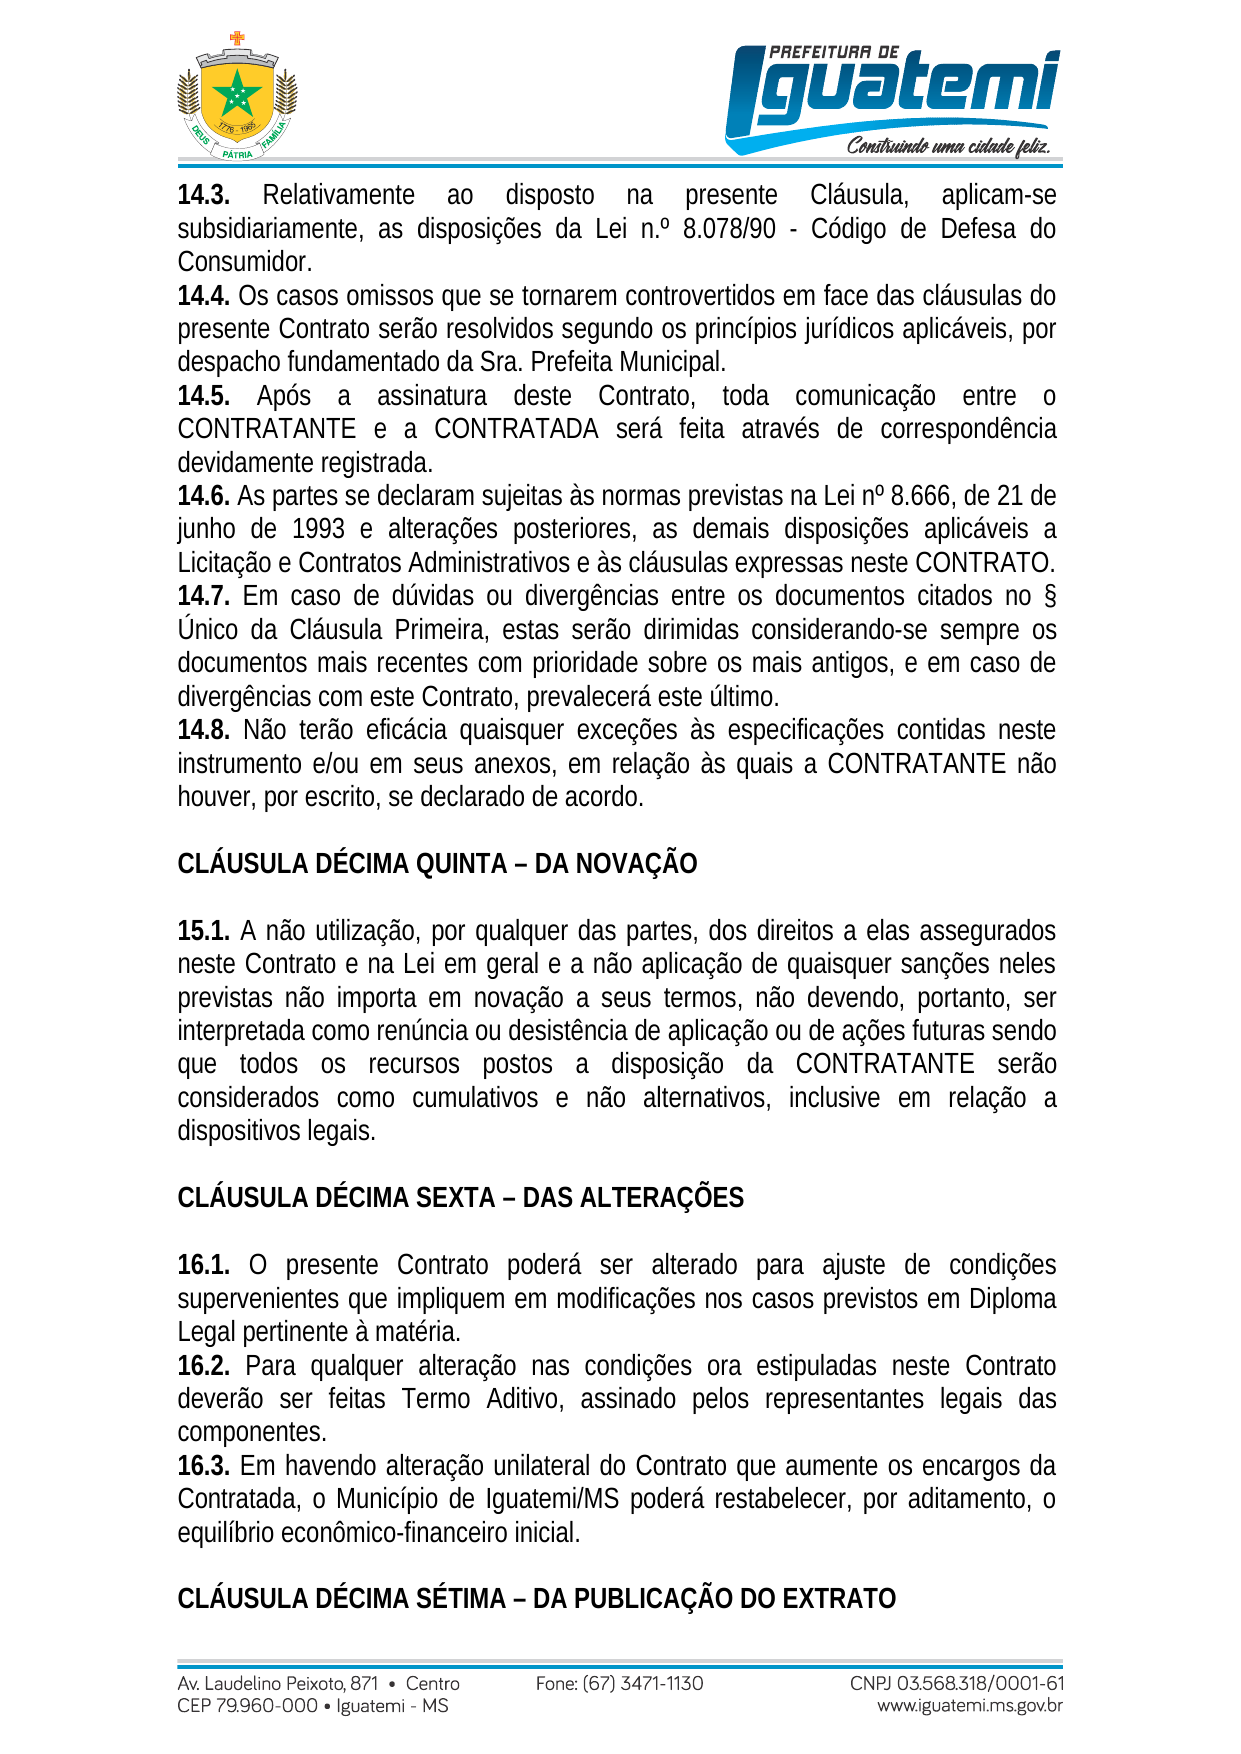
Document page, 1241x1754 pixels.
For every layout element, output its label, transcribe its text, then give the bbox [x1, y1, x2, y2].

text CLÁUSULA DÉCIMA SÉTIMA – DA PUBLICAÇÃO DO EXTRATO [177, 1582, 1058, 1615]
text 14.8. Não terão eficácia quaisquer exceções às especificações contidas neste instrumento e/ou em seus anexos, em relação às quais a CONTRATANTE não houver, por escrito, se declarado de acordo. [177, 712, 1058, 813]
text 16.1. O presente Contrato poderá ser alterado para ajuste de condições supervenientes que impliquem em modificações nos casos previstos em Diploma Legal pertinente à matéria. [177, 1247, 1058, 1348]
text 14.3. Relativamente ao disposto na presente Cláusula, aplicam-se subsidiariamente, as disposições da Lei n.º 8.078/90 - Código de Defesa do Consumidor. [177, 177, 1058, 278]
text 14.4. Os casos omissos que se tornarem controvertidos em face das cláusulas do presente Contrato serão resolvidos segundo os princípios jurídicos aplicáveis, por despacho fundamentado da Sra. Prefeita Municipal. [177, 278, 1058, 378]
text 16.2. Para qualquer alteração nas condições ora estipuladas neste Contrato deverão ser feitas Termo Aditivo, assinado pelos representantes legais das componentes. [177, 1348, 1058, 1448]
text 14.5. Após a assinatura deste Contrato, toda comunicação entre o CONTRATANTE e a CONTRATADA será feita através de correspondência devidamente registrada. [177, 378, 1058, 478]
text 14.7. Em caso de dúvidas ou divergências entre os documentos citados no § Único da Cláusula Primeira, estas serão dirimidas considerando-se sempre os documentos mais recentes com prioridade sobre os mais antigos, e em caso de divergências com este Contrato, prevalecerá este último. [177, 578, 1058, 712]
text CLÁUSULA DÉCIMA SEXTA – DAS ALTERAÇÕES [177, 1180, 1058, 1214]
text 14.6. As partes se declaram sujeitas às normas previstas na Lei nº 8.666, de 21 de junho de 1993 e alterações posteriores, as demais disposições aplicáveis a Licitação e Contratos Administrativos e às cláusulas expressas neste CONTRATO. [177, 478, 1058, 578]
text CLÁUSULA DÉCIMA QUINTA – DA NOVAÇÃO [177, 846, 1058, 879]
text 16.3. Em havendo alteração unilateral do Contrato que aumente os encargos da Contratada, o Município de Iguatemi/MS poderá restabelecer, por aditamento, o equilíbrio econômico-financeiro inicial. [177, 1448, 1058, 1548]
text 15.1. A não utilização, por qualquer das partes, dos direitos a elas assegurados neste Contrato e na Lei em geral e a não aplicação de quaisquer sanções neles previstas não importa em novação a seus termos, não devendo, portanto, ser interpretada como renúncia ou desistência de aplicação ou de ações futuras sendo que todos os recursos postos a disposição da CONTRATANTE serão considerados como cumulativos e não alternativos, inclusive em relação a dispositivos legais. [177, 913, 1058, 1147]
